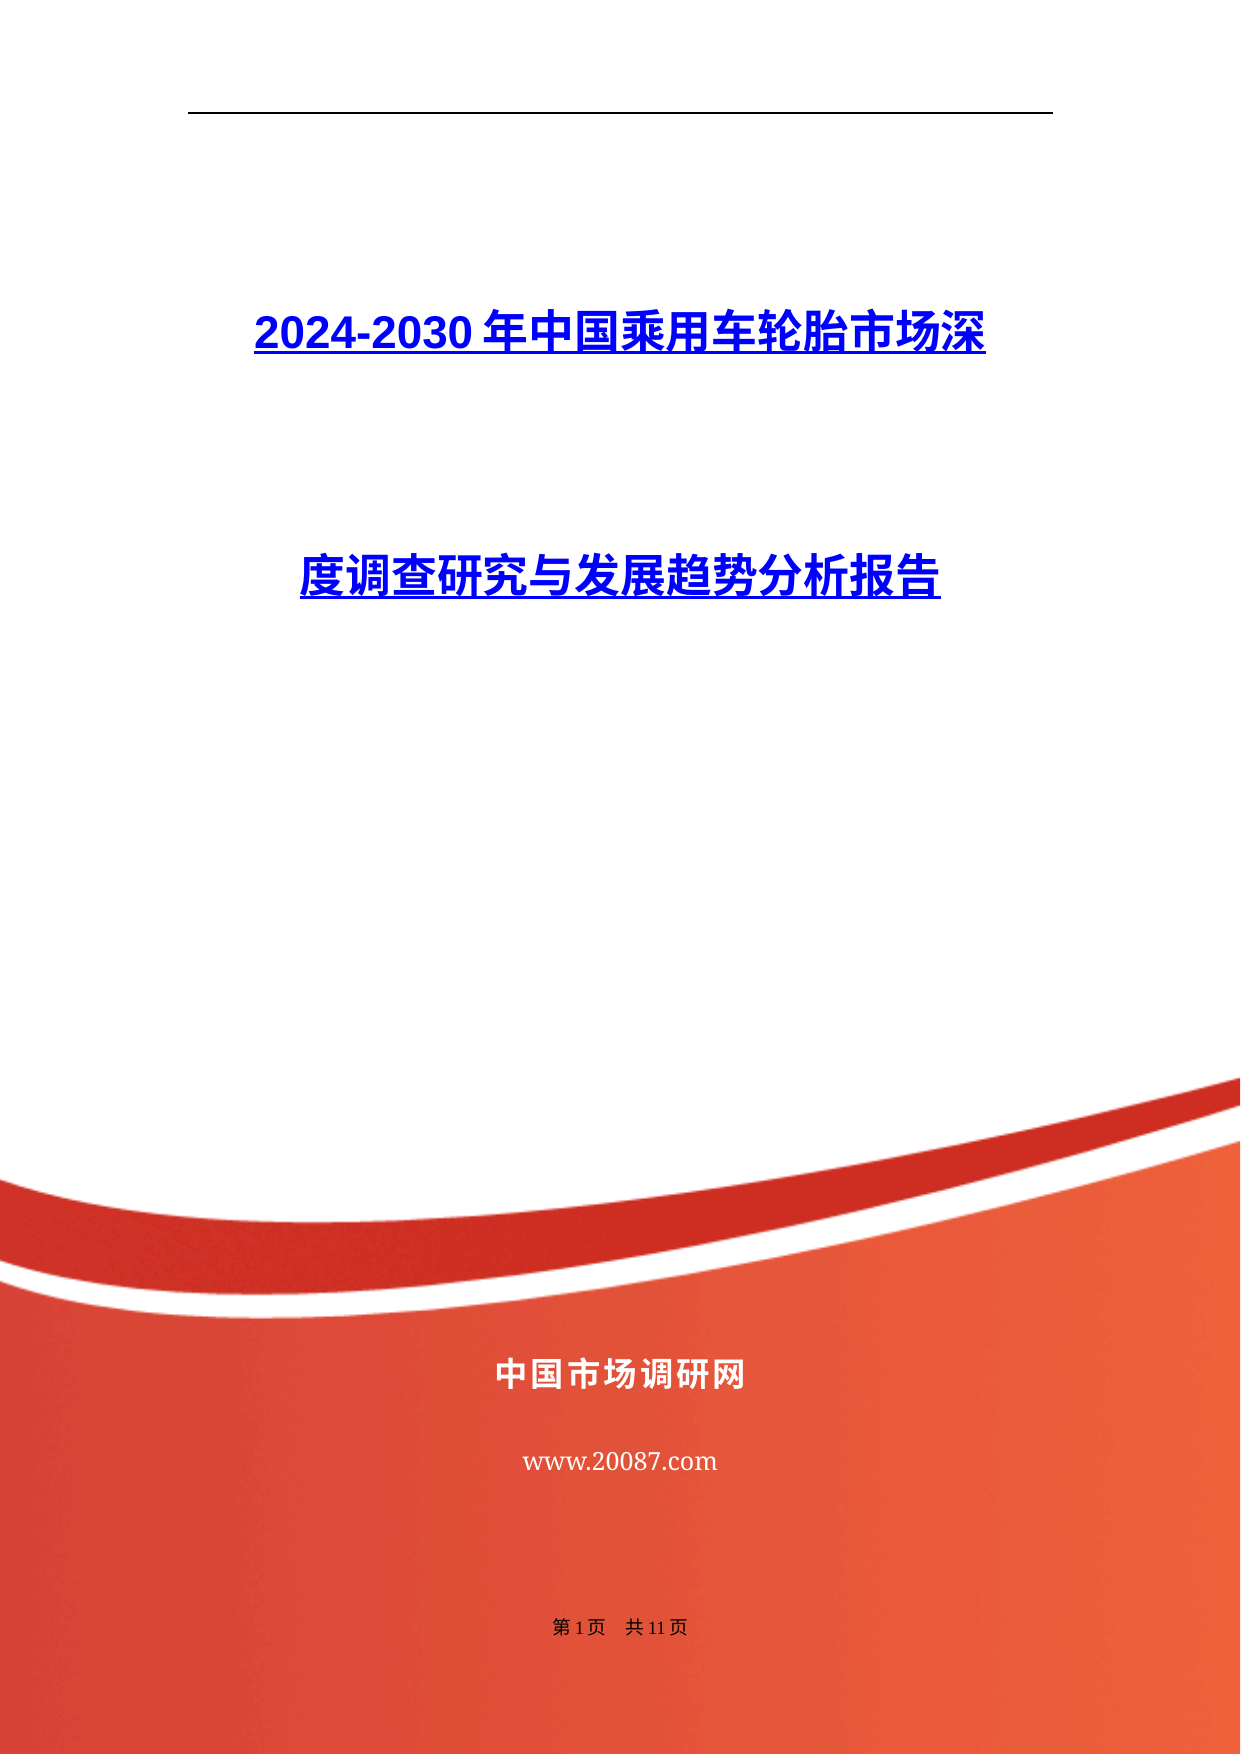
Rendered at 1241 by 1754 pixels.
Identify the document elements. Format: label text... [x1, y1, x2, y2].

picture [0, 1006, 1241, 1754]
text www.20087.com [187, 1428, 1053, 1493]
table_header 2024-2030年中国乘用车轮胎市场深度调查研究与发展趋势分析报告 [188, 207, 1053, 773]
subtitle 中国市场调研网 [187, 1339, 1053, 1404]
